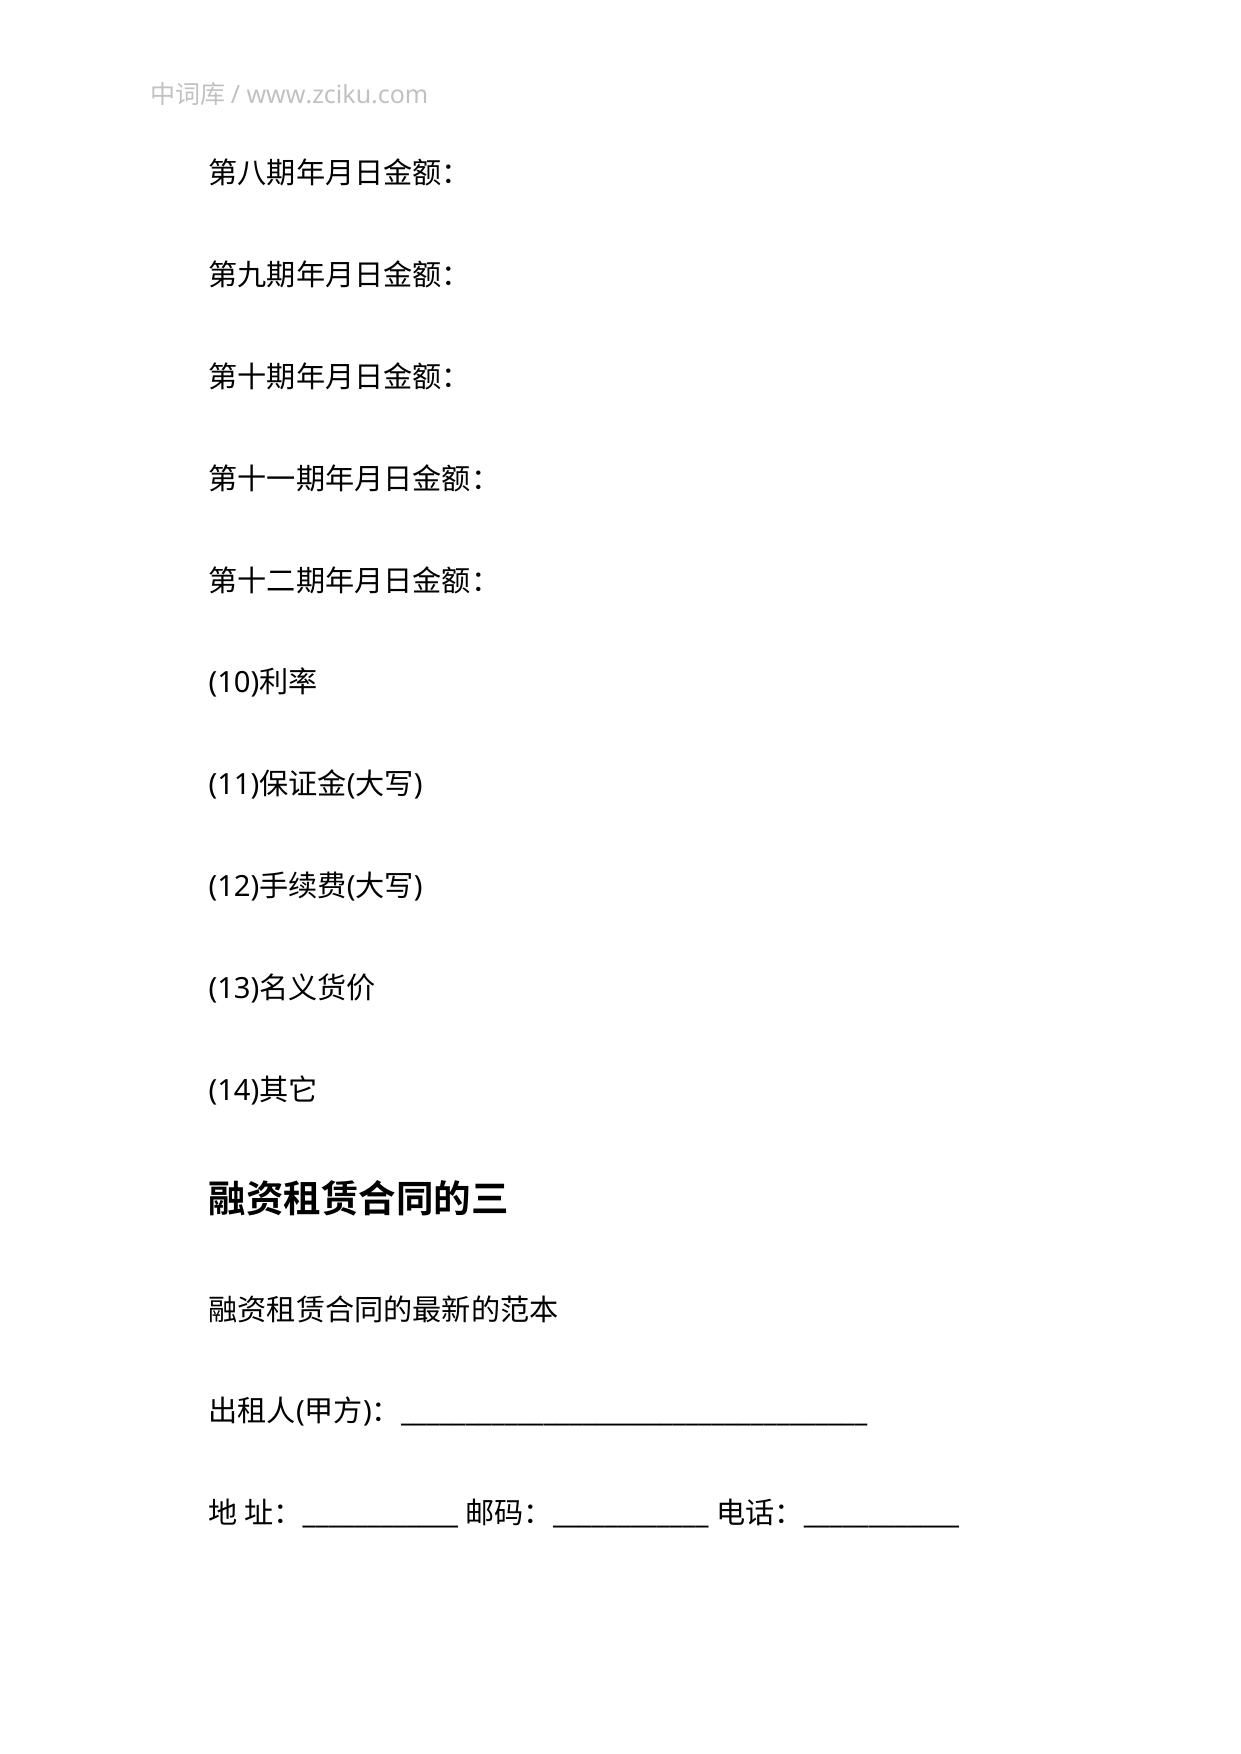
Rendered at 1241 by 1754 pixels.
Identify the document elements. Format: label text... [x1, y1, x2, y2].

text 第八期年月日金额： [150, 150, 1090, 192]
text 融资租赁合同的最新的范本 [150, 1286, 1090, 1328]
text 第十二期年月日金额： [150, 557, 1090, 599]
text (10)利率 [150, 659, 1090, 701]
text (11)保证金(大写) [150, 761, 1090, 803]
text 出租人(甲方)：____________________________________ [150, 1388, 1090, 1430]
text (14)其它 [150, 1067, 1090, 1109]
text 第十期年月日金额： [150, 353, 1090, 396]
text (12)手续费(大写) [150, 863, 1090, 905]
text (13)名义货价 [150, 965, 1090, 1007]
text 融资租赁合同的三 [150, 1169, 1090, 1223]
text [150, 1490, 1090, 1532]
text 第九期年月日金额： [150, 252, 1090, 294]
text 第十一期年月日金额： [150, 455, 1090, 498]
